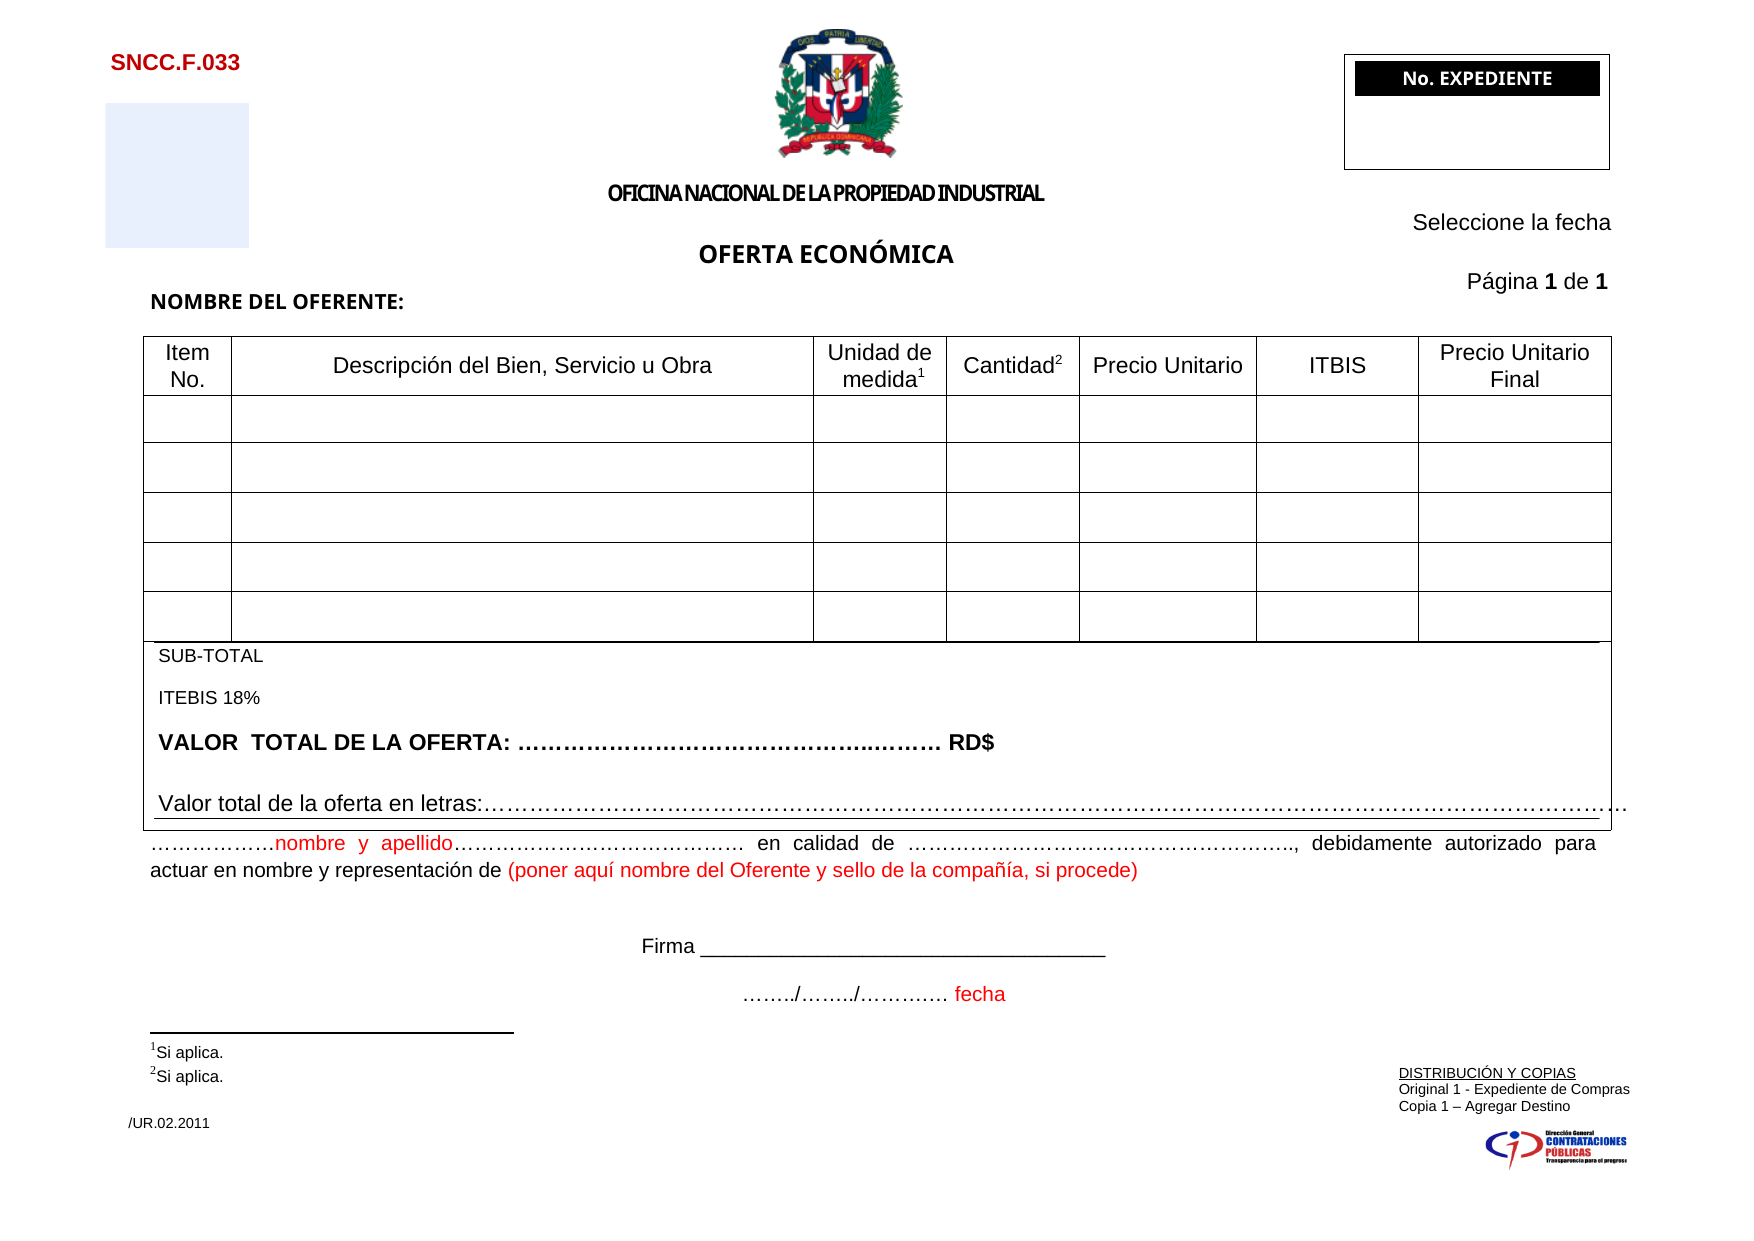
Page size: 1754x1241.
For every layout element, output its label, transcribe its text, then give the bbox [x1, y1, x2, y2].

table_cell [814, 443, 946, 492]
table_cell [1257, 396, 1418, 442]
table_cell [144, 443, 231, 492]
table_cell [1080, 592, 1256, 641]
text ………………nombre y apellido…………………………………… en calidad de ……………………………………………….., debidamente autorizado para actuar en nombre y representación de (poner aquí nombre del Oferente y sello de la compañía, si procede) [150, 831, 1597, 882]
table_cell [1080, 493, 1256, 541]
table_cell [144, 396, 231, 442]
table_cell [1419, 493, 1611, 541]
table_cell [232, 443, 813, 492]
table_cell [1080, 443, 1256, 492]
table_cell [1080, 396, 1256, 442]
table_cell [947, 543, 1079, 591]
table_cell [1419, 543, 1611, 591]
table_cell [1257, 493, 1418, 541]
table_header Item No. [144, 337, 231, 394]
table_cell [947, 396, 1079, 442]
text Firma ___________________________________ [150, 934, 1597, 958]
table_cell [947, 493, 1079, 541]
table_cell [1257, 543, 1418, 591]
table_cell [814, 543, 946, 591]
table_cell [814, 592, 946, 641]
table_header Cantidad [947, 337, 1079, 394]
table_cell [1257, 592, 1418, 641]
picture [105, 103, 249, 248]
table_cell [232, 543, 813, 591]
table_cell [144, 592, 231, 641]
table_cell [814, 396, 946, 442]
table_header ITBIS [1257, 337, 1418, 394]
table_cell [1419, 396, 1611, 442]
table_cell [1419, 592, 1611, 641]
table_cell [1257, 443, 1418, 492]
table_cell [1419, 443, 1611, 492]
table_cell [232, 592, 813, 641]
text nombre del oferente: [150, 287, 1604, 315]
table_cell [947, 443, 1079, 492]
text ……../……../……….… fecha [150, 982, 1597, 1006]
table_cell [1080, 543, 1256, 591]
table_cell [232, 396, 813, 442]
table_header Descripción del Bien, Servicio u Obra [232, 337, 813, 394]
table_header Precio Unitario Final [1419, 337, 1611, 394]
table_header Precio Unitario [1080, 337, 1256, 394]
table_cell SUB-TOTAL ITEBIS 18% VALOR TOTAL DE LA OFERTA: ………………………………………..……… RD$ Valor total de la oferta en letras:…………………………………………………………………………………………………………………………………… [144, 642, 1611, 830]
table_header Unidad de medida [814, 337, 946, 394]
table_cell [814, 493, 946, 541]
table_cell [144, 493, 231, 541]
picture [1485, 1130, 1627, 1170]
picture [774, 29, 903, 158]
table_cell [144, 543, 231, 591]
table_cell [947, 592, 1079, 641]
table_cell [232, 493, 813, 541]
